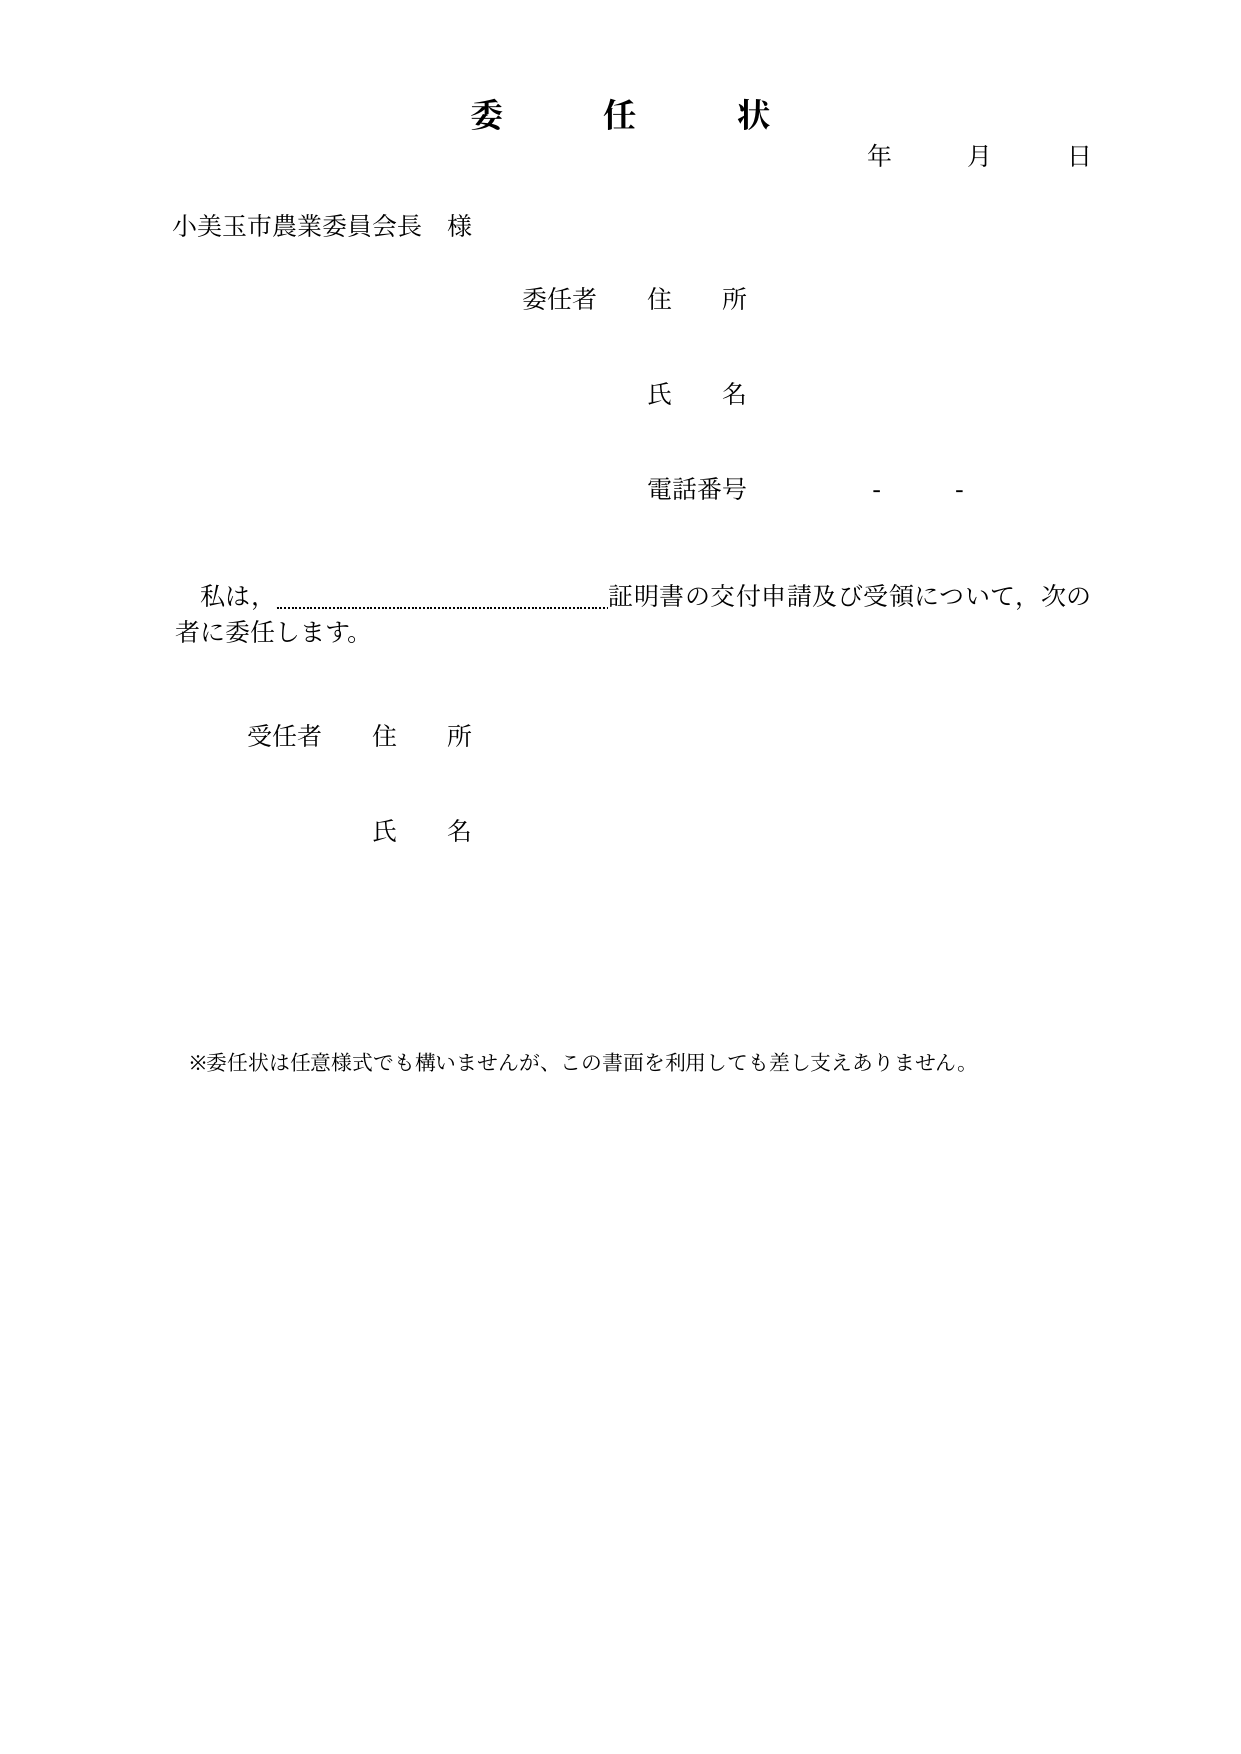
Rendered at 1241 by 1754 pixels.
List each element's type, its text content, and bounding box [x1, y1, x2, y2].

text 委任者 住 所 [148, 279, 1092, 315]
text 電話番号 - - [148, 469, 1092, 505]
text 小美玉市農業委員会長 様 [148, 207, 1092, 242]
text 私は， 証明書の交付申請及び受領について，次の者に委任します。 [175, 576, 1092, 648]
text 氏 名 [148, 811, 1092, 847]
text 年 月 日 [148, 137, 1092, 172]
text 委 任 状 [148, 89, 1092, 137]
text 氏 名 [148, 374, 1092, 410]
text 受任者 住 所 [148, 716, 1092, 752]
text ※委任状は任意様式でも構いませんが、この書面を利用しても差し支えありません。 [148, 1046, 1092, 1076]
